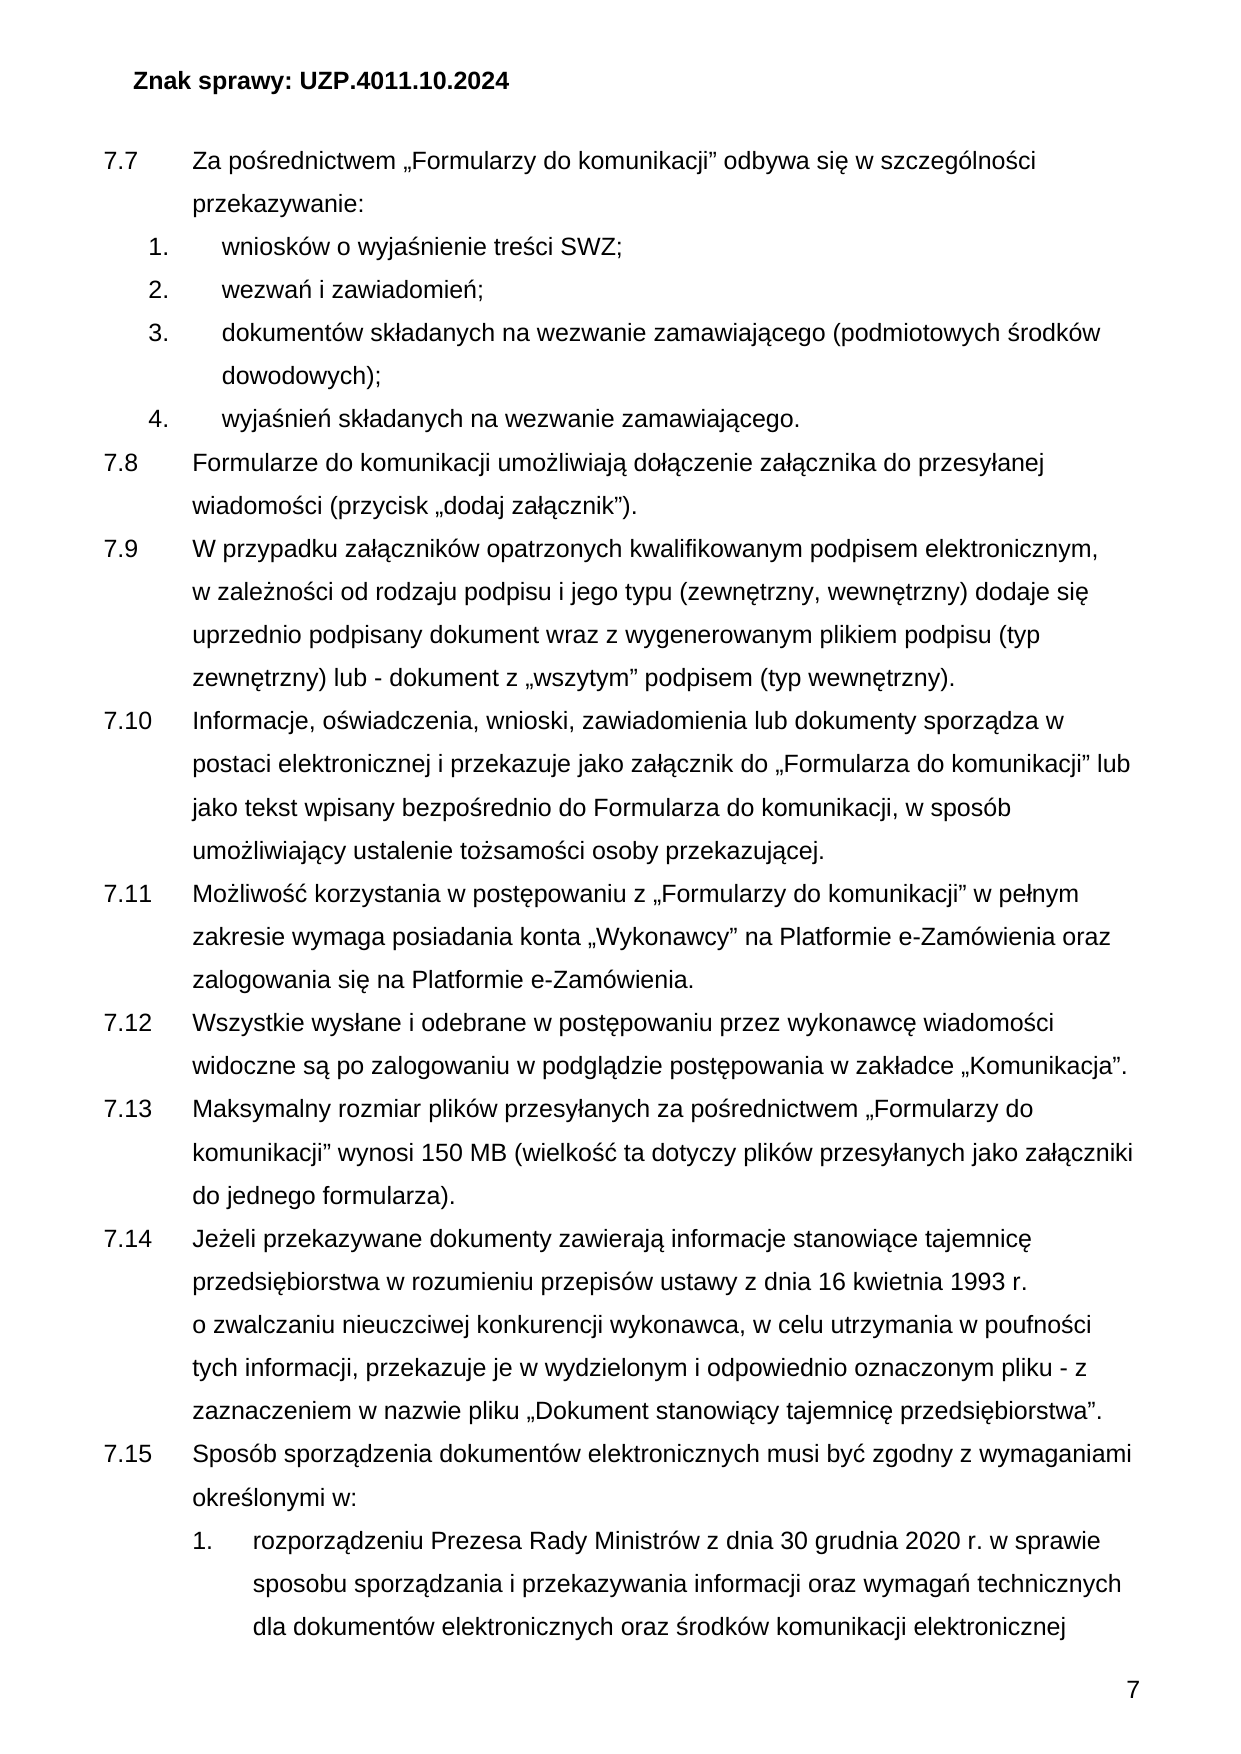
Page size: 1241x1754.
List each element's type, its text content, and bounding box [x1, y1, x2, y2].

list Za pośrednictwem „Formularzy do komunikacji” odbywa się w szczególności przekazywanie: [103, 146, 1140, 218]
list Jeżeli przekazywane dokumenty zawierają informacje stanowiące tajemnicę przedsiębiorstwa w rozumieniu przepisów ustawy z dnia 16 kwietnia 1993 r. o zwalczaniu nieuczciwej konkurencji wykonawca, w celu utrzymania w poufności tych informacji, przekazuje je w wydzielonym i odpowiednio oznaczonym pliku - z zaznaczeniem w nazwie pliku „Dokument stanowiący tajemnicę przedsiębiorstwa”. [103, 1224, 1140, 1425]
list W przypadku załączników opatrzonych kwalifikowanym podpisem elektronicznym, w zależności od rodzaju podpisu i jego typu (zewnętrzny, wewnętrzny) dodaje się uprzednio podpisany dokument wraz z wygenerowanym plikiem podpisu (typ zewnętrzny) lub - dokument z „wszytym” podpisem (typ wewnętrzny). [103, 534, 1140, 692]
list wyjaśnień składanych na wezwanie zamawiającego. [148, 404, 1140, 433]
list Sposób sporządzenia dokumentów elektronicznych musi być zgodny z wymaganiami określonymi w: [103, 1439, 1140, 1511]
list Wszystkie wysłane i odebrane w postępowaniu przez wykonawcę wiadomości widoczne są po zalogowaniu w podglądzie postępowania w zakładce „Komunikacja”. [103, 1008, 1140, 1080]
list Formularze do komunikacji umożliwiają dołączenie załącznika do przesyłanej wiadomości (przycisk „dodaj załącznik”). [103, 448, 1140, 519]
list Maksymalny rozmiar plików przesyłanych za pośrednictwem „Formularzy do komunikacji” wynosi 150 MB (wielkość ta dotyczy plików przesyłanych jako załączniki do jednego formularza). [103, 1094, 1140, 1209]
list Możliwość korzystania w postępowaniu z „Formularzy do komunikacji” w pełnym zakresie wymaga posiadania konta „Wykonawcy” na Platformie e-Zamówienia oraz zalogowania się na Platformie e-Zamówienia. [103, 879, 1140, 994]
list wniosków o wyjaśnienie treści SWZ; [148, 232, 1140, 261]
list Informacje, oświadczenia, wnioski, zawiadomienia lub dokumenty sporządza w postaci elektronicznej i przekazuje jako załącznik do „Formularza do komunikacji” lub jako tekst wpisany bezpośrednio do Formularza do komunikacji, w sposób umożliwiający ustalenie tożsamości osoby przekazującej. [103, 706, 1140, 864]
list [192, 1526, 1140, 1641]
list wezwań i zawiadomień; [148, 275, 1140, 304]
list dokumentów składanych na wezwanie zamawiającego (podmiotowych środków dowodowych); [148, 318, 1140, 390]
